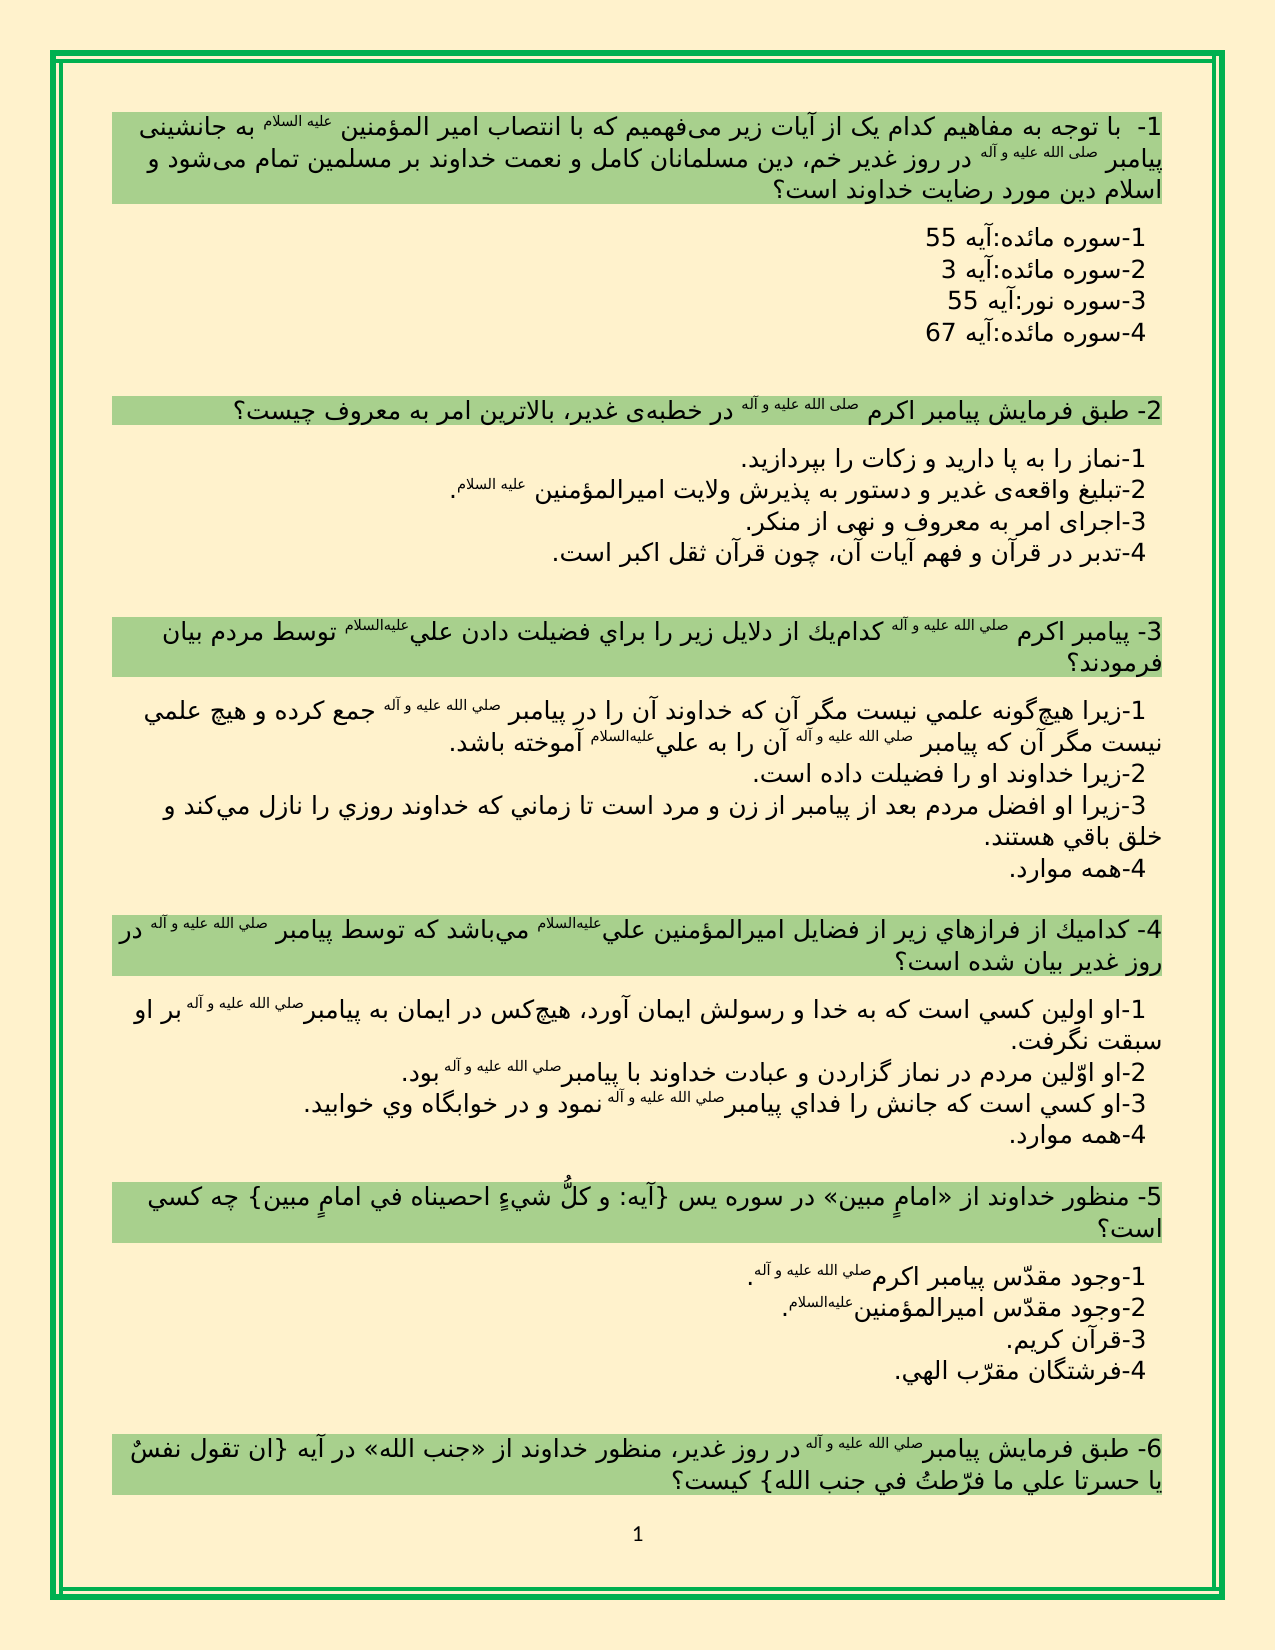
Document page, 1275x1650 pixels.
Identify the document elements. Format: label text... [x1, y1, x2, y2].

text 5- منظور خداوند از «امامٍ مبين» در سوره يس {آيه: و كلُّ شيءٍ احصيناه في امامٍ مبين} چه كسي است؟ [112, 1182, 1162, 1243]
text 1-وجود مقدّس پيامبر اكرم‌صلي الله عليه و آله. 2-وجود مقدّس اميرالمؤمنين‌عليه‌السلام. 3-قرآن كريم. 4-فرشتگان مقرّب الهي. [112, 1262, 1162, 1416]
text 4- كداميك از فرازهاي زیر از فضايل اميرالمؤمنين علي‌عليه‌السلام مي‌باشد كه توسط پيامبر صلي الله عليه و آله در روز غدير بيان شده است؟ [112, 915, 1162, 976]
text 1- با توجه به مفاهیم کدام یک از آیات زیر می‌فهمیم که با انتصاب امیر المؤمنین علیه السلام به جانشینی پیامبر صلی الله علیه و آله در روز غدیر خم، دین مسلمانان کامل و نعمت خداوند بر مسلمین تمام می‌شود و اسلام دین مورد رضایت خداوند است؟ [112, 112, 1162, 204]
text 1-سوره مائده:آیه 55 2-سوره مائده:آیه 3 3-سوره نور:آیه 55 4-سوره مائده:آیه 67 [112, 223, 1162, 377]
text 1-او اولين كسي است كه به خدا و رسولش ايمان آورد، هيچ‌كس در ايمان به پيامبرصلي الله عليه و آله بر او سبقت نگرفت. [112, 995, 1162, 1056]
text 2- طبق فرمایش پیامبر اکرم صلی الله علیه و آله در خطبه‌ی غدیر، بالاترین امر به معروف چیست؟ [112, 396, 1162, 425]
text 3- پيامبر اكرم‌ صلي الله عليه و آله كدام‌يك از دلايل زير را براي فضيلت دادن علي‌عليه‌السلام توسط مردم بيان فرمودند؟ [112, 617, 1162, 677]
text 1-نماز را به پا دارید و زکات را بپردازید. 2-تبلیغ واقعه‌ی غدیر و دستور به پذیرش ولایت امیرالمؤمنین علیه السلام. 3-اجرای امر به معروف و نهی از منکر. 4-تدبر در قرآن و فهم آیات آن، چون قرآن ثقل اکبر است. [112, 444, 1162, 598]
text 2-او اوّلين مردم در نماز گزاردن و عبادت خداوند با پيامبرصلي الله عليه و آله بود. 3-او كسي است كه جانش را فداي پيامبرصلي الله عليه و آله نمود و در خوابگاه وي خوابيد. 4-همه موارد. [112, 1058, 1162, 1180]
text 2-زيرا خداوند او را فضيلت داده است. 3-زيرا او افضل مردم بعد از پيامبر از زن و مرد است تا زماني كه خداوند روزي را نازل مي‌كند و خلق باقي هستند. 4-همه موارد. [112, 759, 1162, 913]
text 6- طبق فرمايش پيامبرصلي الله عليه و آله در روز غدير، منظور خداوند از «جنب الله» در آيه {ان تقول نفسٌ يا حسرتا علي ما فرّطتُ في جنب الله} كيست؟ [112, 1434, 1162, 1495]
text 1-زيرا هيچ‌گونه علمي نيست مگر آن كه خداوند آن را در پيامبر صلي الله عليه و آله جمع كرده و هيچ علمي نيست مگر آن كه پيامبر صلي الله عليه و آله آن را به علي‌عليه‌السلام آموخته باشد. [112, 696, 1162, 757]
